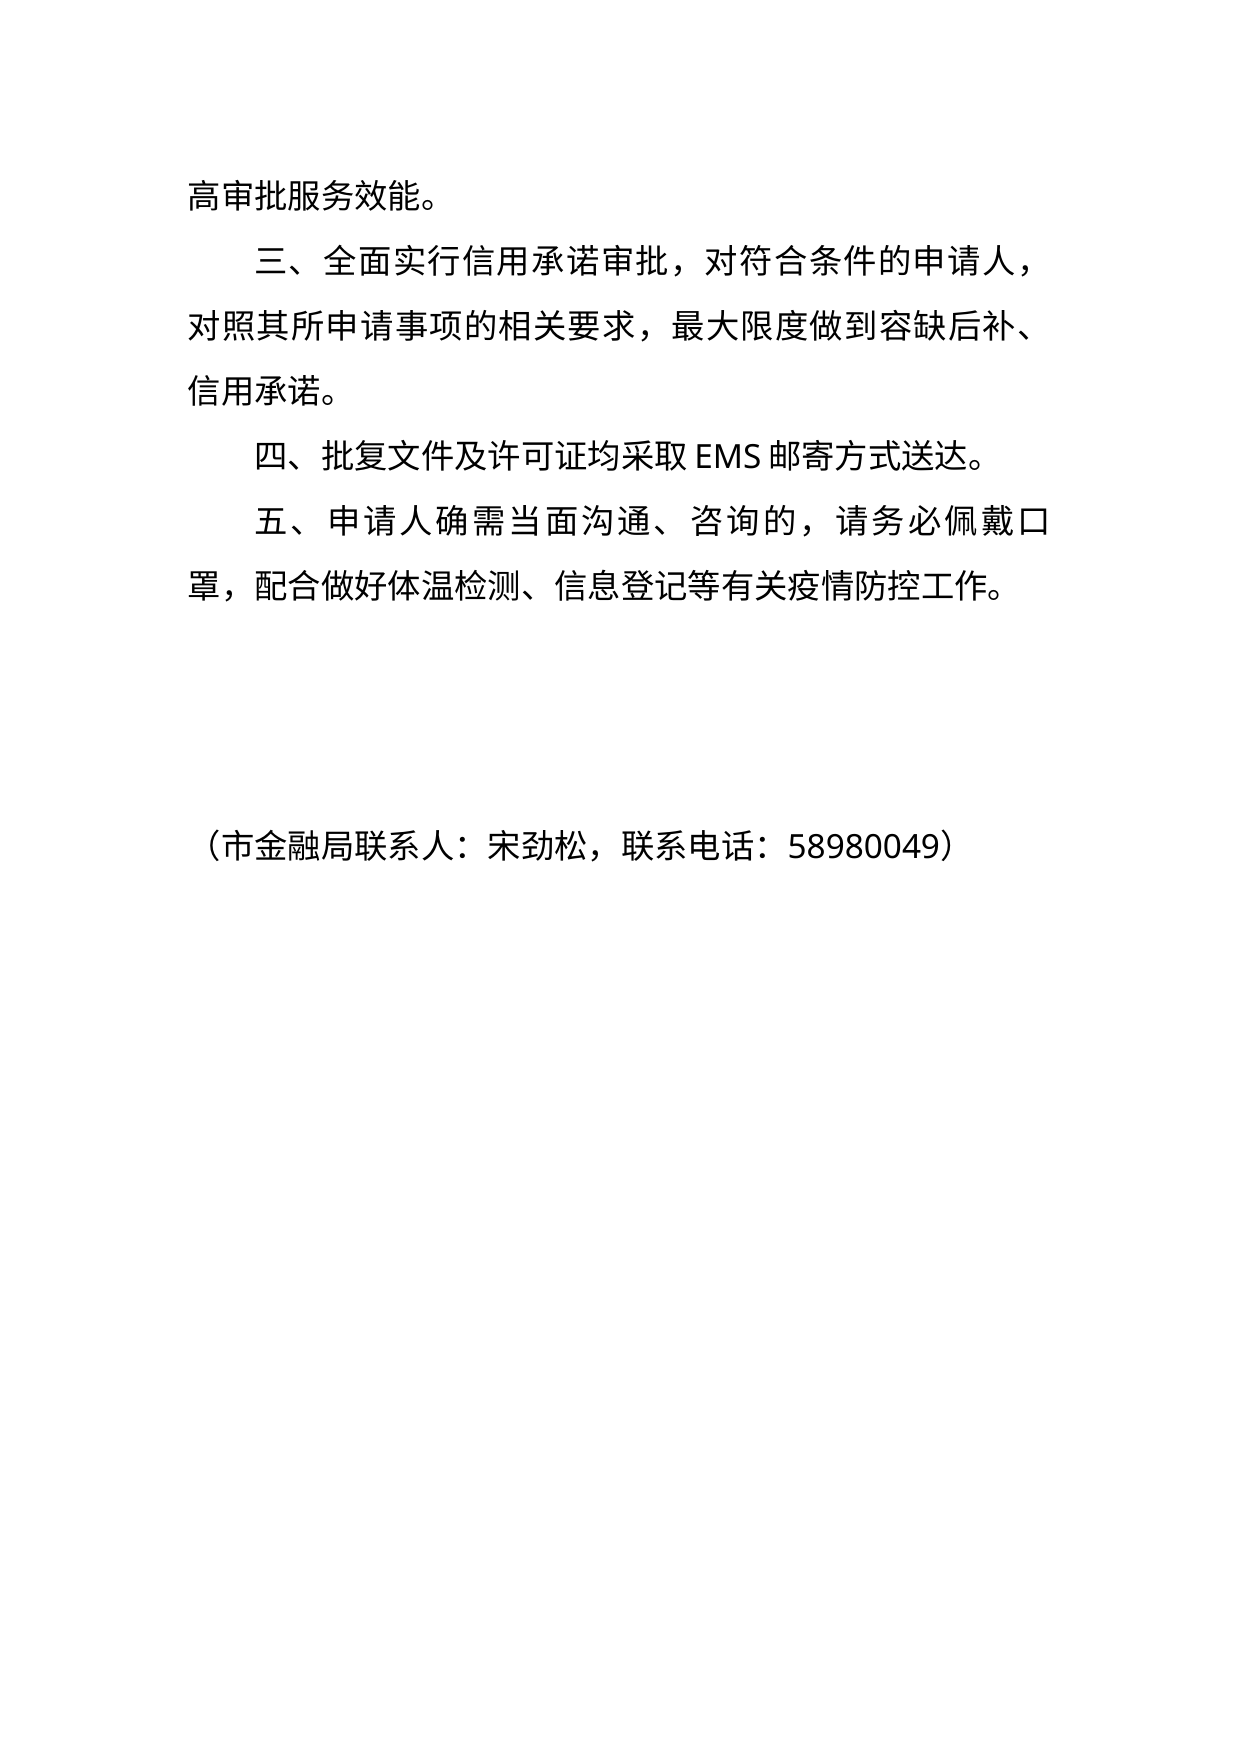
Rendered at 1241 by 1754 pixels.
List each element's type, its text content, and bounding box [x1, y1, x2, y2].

text 三、全面实行信用承诺审批，对符合条件的申请人，对照其所申请事项的相关要求，最大限度做到容缺后补、信用承诺。 [187, 227, 1053, 422]
text 四、批复文件及许可证均采取EMS邮寄方式送达。 [187, 422, 1053, 487]
text （市金融局联系人：宋劲松，联系电话：58980049） [187, 812, 1053, 877]
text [187, 162, 1053, 227]
text 五、申请人确需当面沟通、咨询的，请务必佩戴口罩，配合做好体温检测、信息登记等有关疫情防控工作。 [187, 487, 1053, 617]
